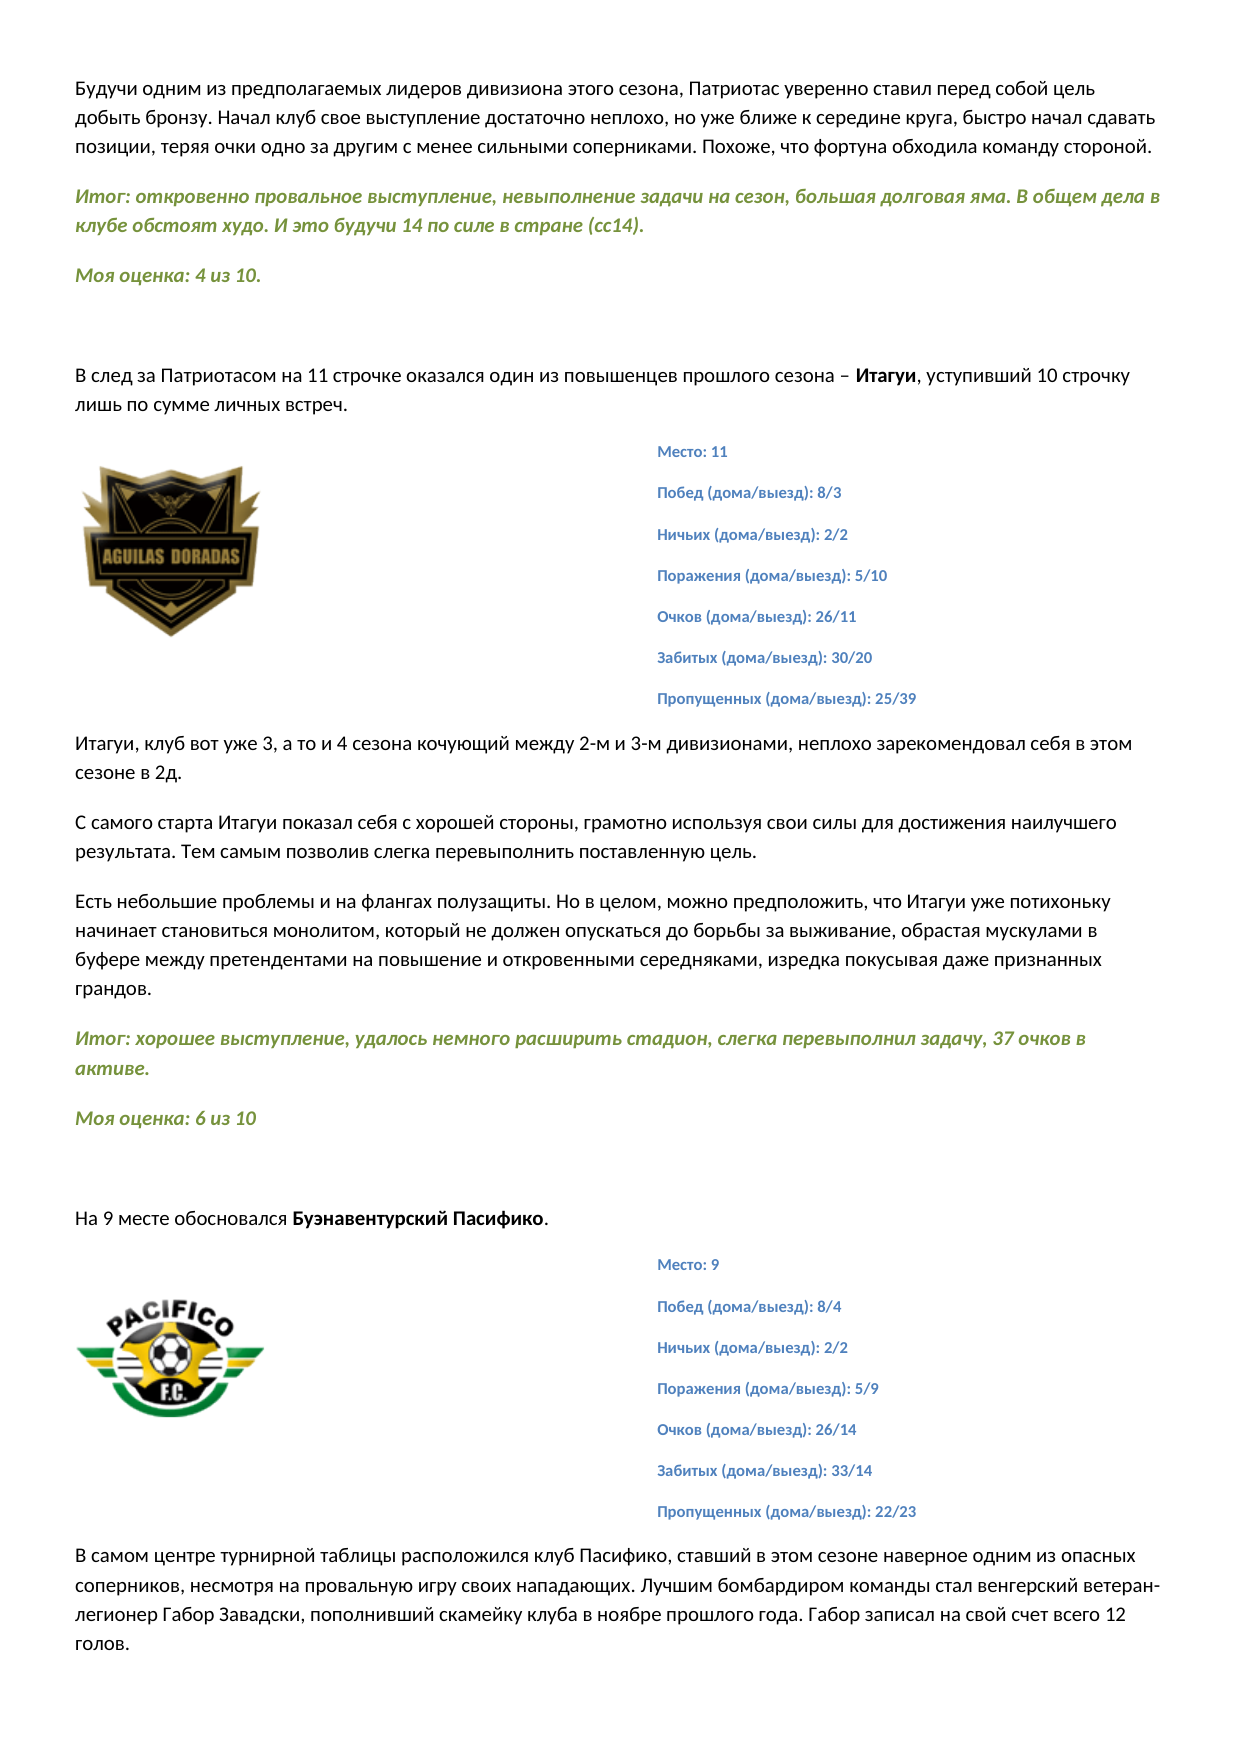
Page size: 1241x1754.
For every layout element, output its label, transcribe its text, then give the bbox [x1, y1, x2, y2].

picture [75, 1254, 266, 1468]
text Побед (дома/выезд): 8/4 [657, 1296, 1165, 1316]
text Пропущенных (дома/выезд): 22/23 [657, 1502, 1165, 1522]
text Место: 9 [657, 1255, 1165, 1275]
text Итагуи, клуб вот уже 3, а то и 4 сезона кочующий между 2-м и 3-м дивизионами, неплохо зарекомендовал себя в этом сезоне в 2д. [75, 730, 1165, 784]
text Итог: хорошее выступление, удалось немного расширить стадион, слегка перевыполнил задачу, 37 очков в активе. [75, 1026, 1165, 1080]
text Моя оценка: 6 из 10 [75, 1105, 1165, 1130]
text Пропущенных (дома/выезд): 25/39 [657, 688, 1165, 709]
text Будучи одним из предполагаемых лидеров дивизиона этого сезона, Патриотас уверенно ставил перед собой цель добыть бронзу. Начал клуб свое выступление достаточно неплохо, но уже ближе к середине круга, быстро начал сдавать позиции, теряя очки одно за другим с менее сильными соперниками. Похоже, что фортуна обходила команду стороной. [75, 75, 1165, 159]
text Есть небольшие проблемы и на флангах полузащиты. Но в целом, можно предположить, что Итагуи уже потихоньку начинает становиться монолитом, который не должен опускаться до борьбы за выживание, обрастая мускулами в буфере между претендентами на повышение и откровенными середняками, изредка покусывая даже признанных грандов. [75, 888, 1165, 1001]
text Итог: откровенно провальное выступление, невыполнение задачи на сезон, большая долговая яма. В общем дела в клубе обстоят худо. И это будучи 14 по силе в стране (сс14). [75, 183, 1165, 238]
text Ничьих (дома/выезд): 2/2 [657, 1337, 1165, 1357]
text Очков (дома/выезд): 26/11 [657, 606, 1165, 627]
text В след за Патриотасом на 11 строчке оказался один из повышенцев прошлого сезона – Итагуи, уступивший 10 строчку лишь по сумме личных встреч. [75, 362, 1165, 417]
text С самого старта Итагуи показал себя с хорошей стороны, грамотно используя свои силы для достижения наилучшего результата. Тем самым позволив слегка перевыполнить поставленную цель. [75, 809, 1165, 863]
text Побед (дома/выезд): 8/3 [657, 483, 1165, 503]
picture [75, 441, 266, 655]
text Поражения (дома/выезд): 5/9 [657, 1378, 1165, 1398]
text Место: 11 [657, 442, 1165, 462]
text На 9 месте обосновался Буэнавентурский Пасифико. [75, 1205, 1165, 1230]
text Забитых (дома/выезд): 33/14 [657, 1460, 1165, 1481]
text Очков (дома/выезд): 26/14 [657, 1419, 1165, 1439]
text Поражения (дома/выезд): 5/10 [657, 565, 1165, 585]
text Моя оценка: 4 из 10. [75, 262, 1165, 288]
text Ничьих (дома/выезд): 2/2 [657, 524, 1165, 544]
text В самом центре турнирной таблицы расположился клуб Пасифико, ставший в этом сезоне наверное одним из опасных соперников, несмотря на провальную игру своих нападающих. Лучшим бомбардиром команды стал венгерский ветеран-легионер Габор Завадски, пополнивший скамейку клуба в ноябре прошлого года. Габор записал на свой счет всего 12 голов. [75, 1543, 1165, 1656]
text Забитых (дома/выезд): 30/20 [657, 647, 1165, 668]
